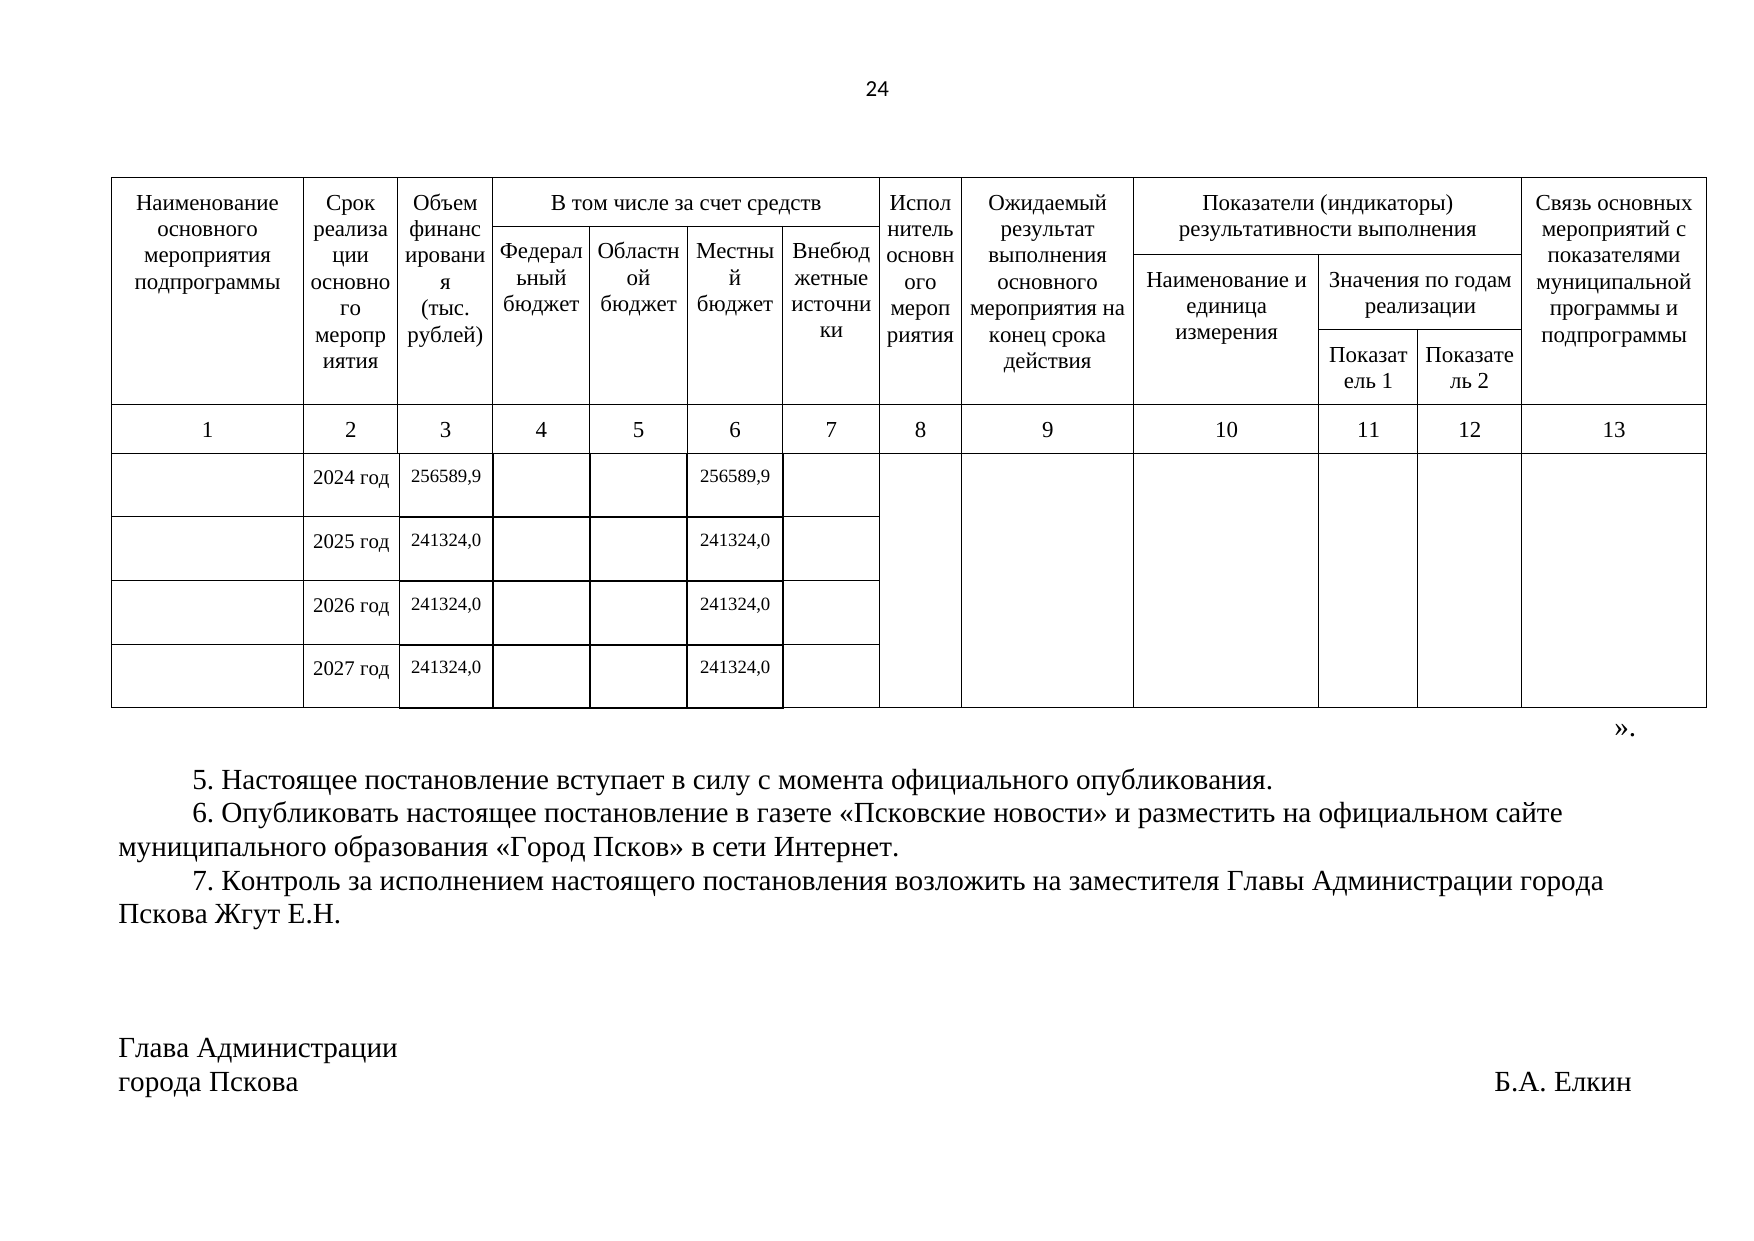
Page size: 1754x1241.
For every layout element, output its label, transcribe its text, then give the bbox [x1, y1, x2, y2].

table_header Исполнитель основного мероприятия [880, 178, 961, 404]
table_cell 3 [398, 405, 492, 453]
table_cell Федеральный бюджет [493, 227, 589, 404]
table_cell 5 [590, 405, 687, 453]
table_cell 256589,9 [688, 454, 782, 516]
table_cell 8 [880, 405, 961, 453]
table_header Наименование основного мероприятия подпрограммы [112, 178, 303, 404]
table_header В том числе за счет средств [493, 178, 879, 226]
table_cell [112, 645, 303, 707]
table_header Связь основных мероприятий с показателями муниципальной программы и подпрограммы [1522, 178, 1706, 404]
table_cell [784, 581, 879, 643]
table_cell 2026 год [304, 581, 399, 643]
table_cell 256589,9 [400, 454, 492, 516]
table_cell 1 [112, 405, 303, 453]
table_cell [494, 582, 589, 643]
table_cell 241324,0 [400, 582, 492, 643]
table_cell Областной бюджет [590, 227, 687, 404]
table_cell 241324,0 [688, 646, 782, 707]
table_header Ожидаемый результат выполнения основного мероприятия на конец срока действия [962, 178, 1133, 404]
table_cell [784, 645, 879, 707]
table_cell Внебюджетные источники [783, 227, 879, 404]
table_cell 241324,0 [688, 582, 782, 643]
table_header Показатели (индикаторы) результативности выполнения основных мероприятий, по годам реализации [1134, 178, 1521, 254]
table_header Объем финансирования (тыс. рублей) [398, 178, 492, 404]
text 7. Контроль за исполнением настоящего постановления возложить на заместителя Главы Администрации города Пскова Жгут Е.Н. [118, 863, 1636, 930]
table_cell Показатель 2 [1418, 330, 1521, 404]
table_cell Наименование и единица измерения [1134, 255, 1318, 404]
table_cell 241324,0 [400, 646, 492, 707]
table_cell [112, 517, 303, 580]
table_cell [784, 517, 879, 580]
table_cell [591, 646, 686, 707]
table_cell 6 [688, 405, 782, 453]
table_cell 2027 год [304, 645, 399, 707]
text 5. Настоящее постановление вступает в силу с момента официального опубликования. [118, 762, 1636, 796]
table_header Срок реализации основного мероприятия [304, 178, 397, 404]
table_cell 2025 год [304, 517, 399, 580]
table_cell 10 [1134, 405, 1318, 453]
table_cell 2024 год [304, 454, 399, 516]
table_cell 11 [1319, 405, 1417, 453]
table_cell 9 [962, 405, 1133, 453]
table_cell 241324,0 [400, 518, 492, 580]
text города Пскова Б.А. Елкин [118, 1064, 1636, 1097]
table_cell [591, 454, 686, 516]
table_cell 7 [783, 405, 879, 453]
table_cell [494, 646, 589, 707]
table_cell Значения по годам реализации [1319, 255, 1521, 329]
table_cell 2 [304, 405, 397, 453]
table_cell [591, 582, 686, 643]
table_cell 4 [493, 405, 589, 453]
table_cell [784, 454, 879, 516]
text Глава Администрации [118, 1030, 1636, 1064]
text 6. Опубликовать настоящее постановление в газете «Псковские новости» и разместить на официальном сайте муниципального образования «Город Псков» в сети Интернет. [118, 796, 1636, 863]
list ». [192, 709, 1636, 743]
table_cell [494, 454, 589, 516]
table_cell 13 [1522, 405, 1706, 453]
table_cell Местный бюджет [688, 227, 782, 404]
table_cell Показатель 1 [1319, 330, 1417, 404]
table_cell [112, 581, 303, 643]
table_cell [112, 454, 303, 516]
table_cell [494, 518, 589, 580]
table_cell 12 [1418, 405, 1521, 453]
table_cell 241324,0 [688, 518, 782, 580]
table_cell [591, 518, 686, 580]
